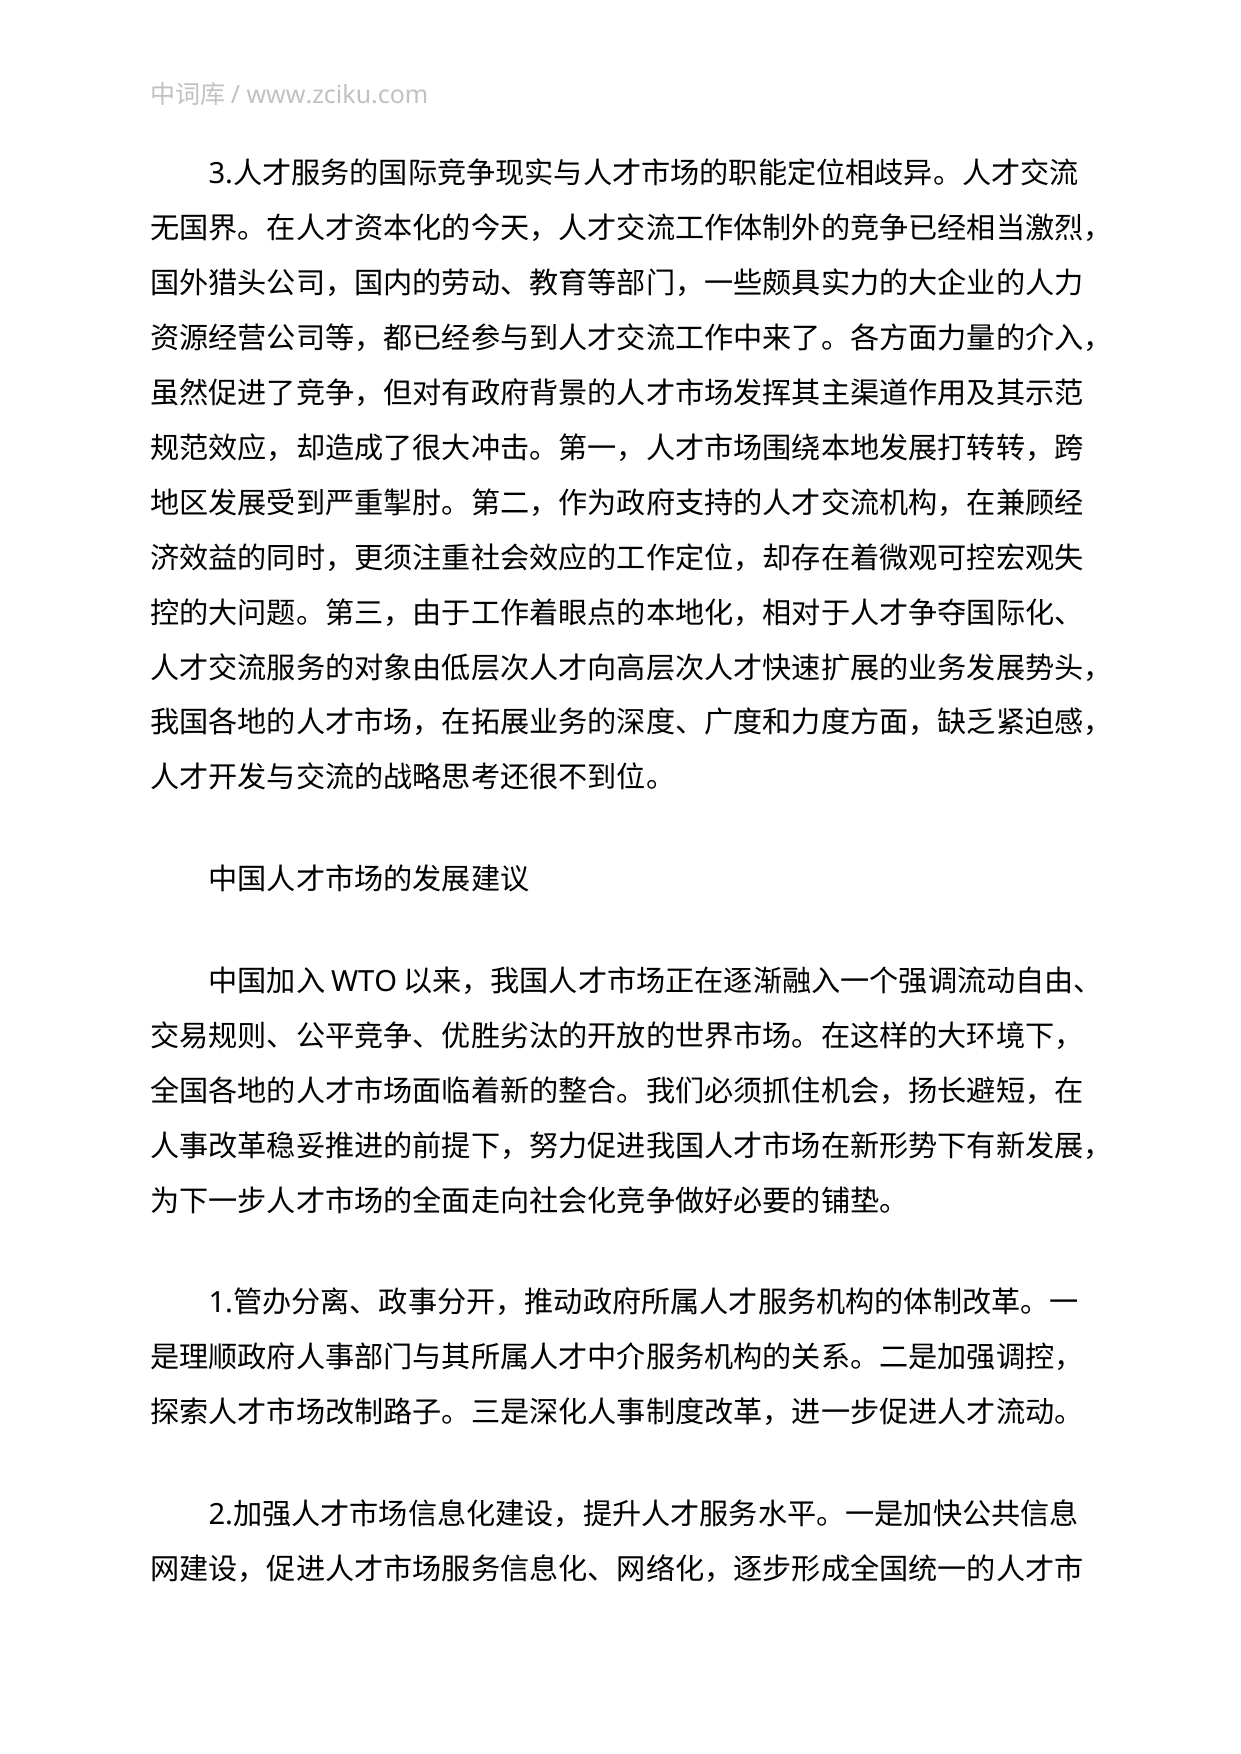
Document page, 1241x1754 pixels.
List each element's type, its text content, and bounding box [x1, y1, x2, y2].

text 1.管办分离、政事分开，推动政府所属人才服务机构的体制改革。一是理顺政府人事部门与其所属人才中介服务机构的关系。二是加强调控，探索人才市场改制路子。三是深化人事制度改革，进一步促进人才流动。 [150, 1279, 1090, 1431]
text 中国加入WTO以来，我国人才市场正在逐渐融入一个强调流动自由、交易规则、公平竞争、优胜劣汰的开放的世界市场。在这样的大环境下，全国各地的人才市场面临着新的整合。我们必须抓住机会，扬长避短，在人事改革稳妥推进的前提下，努力促进我国人才市场在新形势下有新发展，为下一步人才市场的全面走向社会化竞争做好必要的铺垫。 [150, 957, 1090, 1219]
text 中国人才市场的发展建议 [150, 856, 1090, 898]
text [150, 1491, 1090, 1588]
text 3.人才服务的国际竞争现实与人才市场的职能定位相歧异。人才交流无国界。在人才资本化的今天，人才交流工作体制外的竞争已经相当激烈，国外猎头公司，国内的劳动、教育等部门，一些颇具实力的大企业的人力资源经营公司等，都已经参与到人才交流工作中来了。各方面力量的介入，虽然促进了竞争，但对有政府背景的人才市场发挥其主渠道作用及其示范规范效应，却造成了很大冲击。第一，人才市场围绕本地发展打转转，跨地区发展受到严重掣肘。第二，作为政府支持的人才交流机构，在兼顾经济效益的同时，更须注重社会效应的工作定位，却存在着微观可控宏观失控的大问题。第三，由于工作着眼点的本地化，相对于人才争夺国际化、人才交流服务的对象由低层次人才向高层次人才快速扩展的业务发展势头，我国各地的人才市场，在拓展业务的深度、广度和力度方面，缺乏紧迫感，人才开发与交流的战略思考还很不到位。 [150, 150, 1090, 796]
